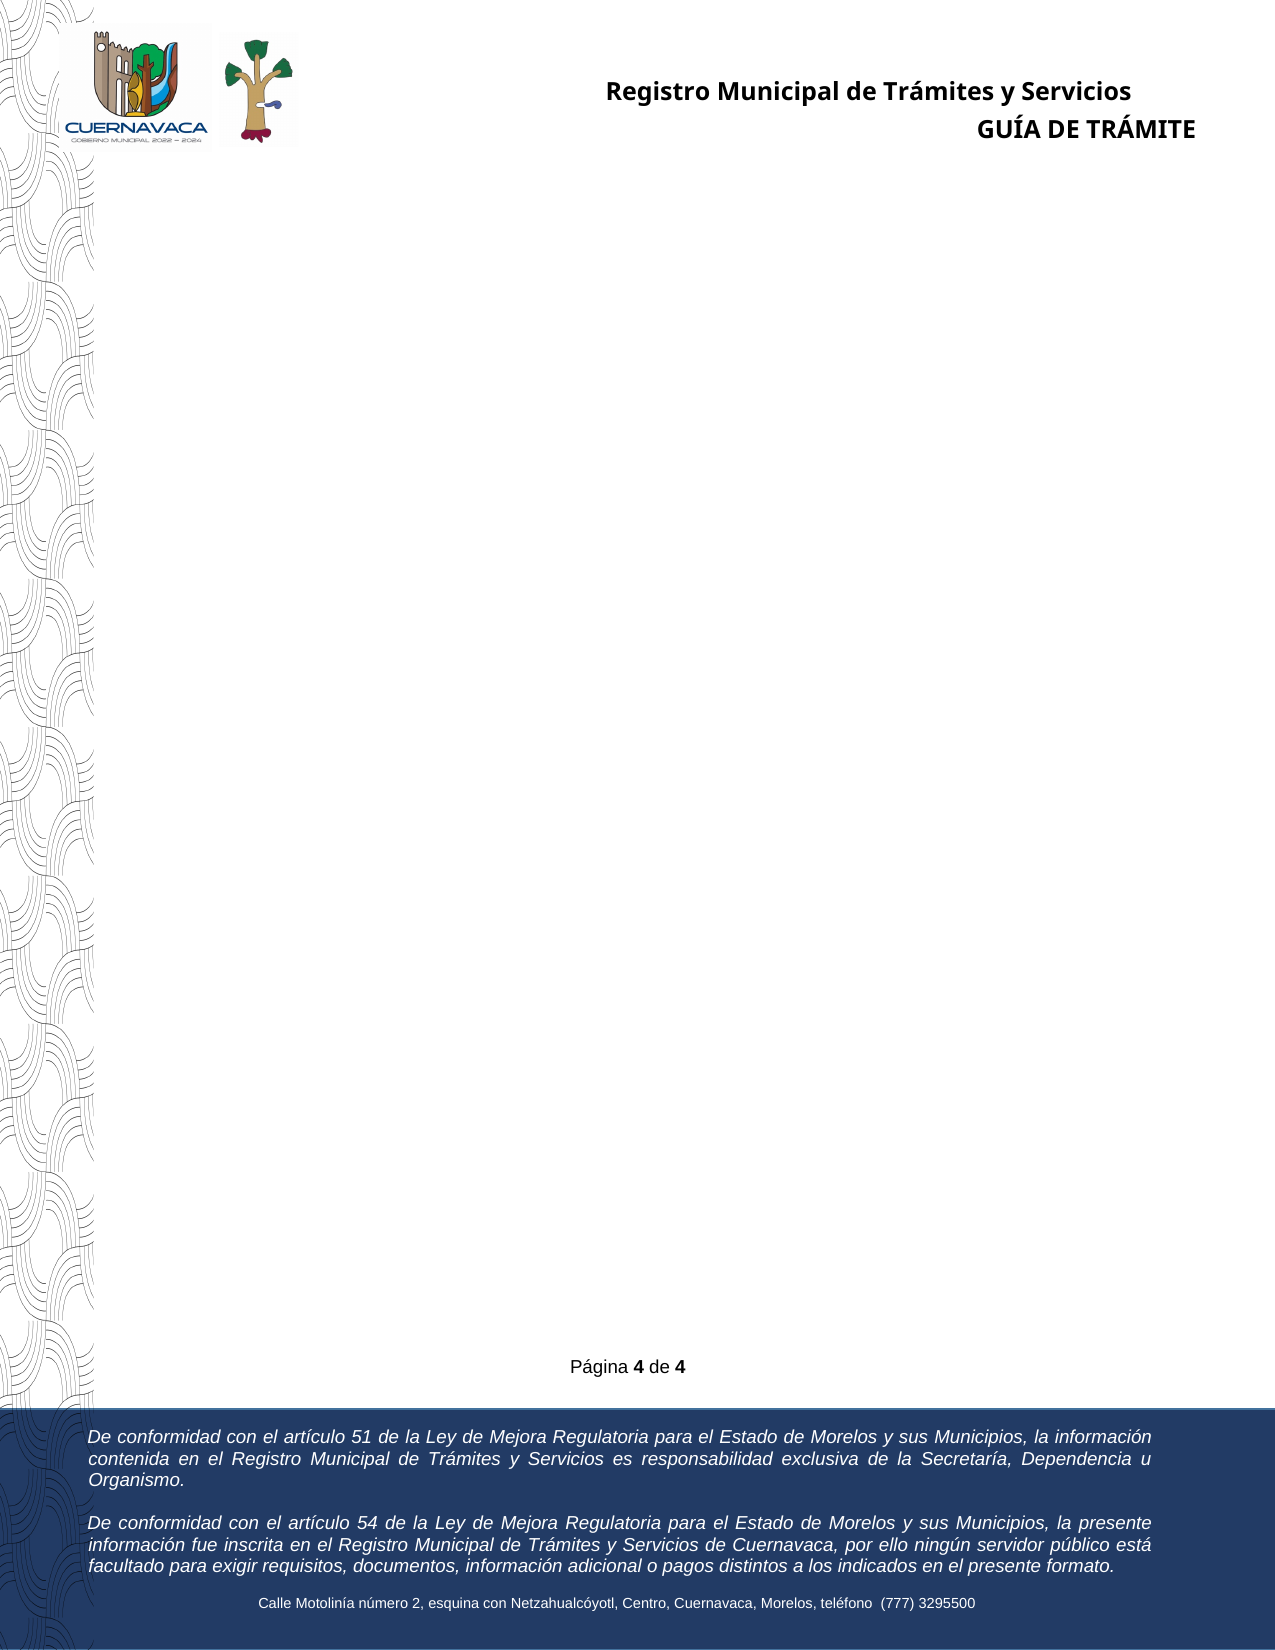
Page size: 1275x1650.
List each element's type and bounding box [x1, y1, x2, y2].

picture [0, 0, 213, 1650]
picture [90, 1432, 94, 1442]
picture [90, 1518, 94, 1528]
picture [218, 32, 299, 147]
